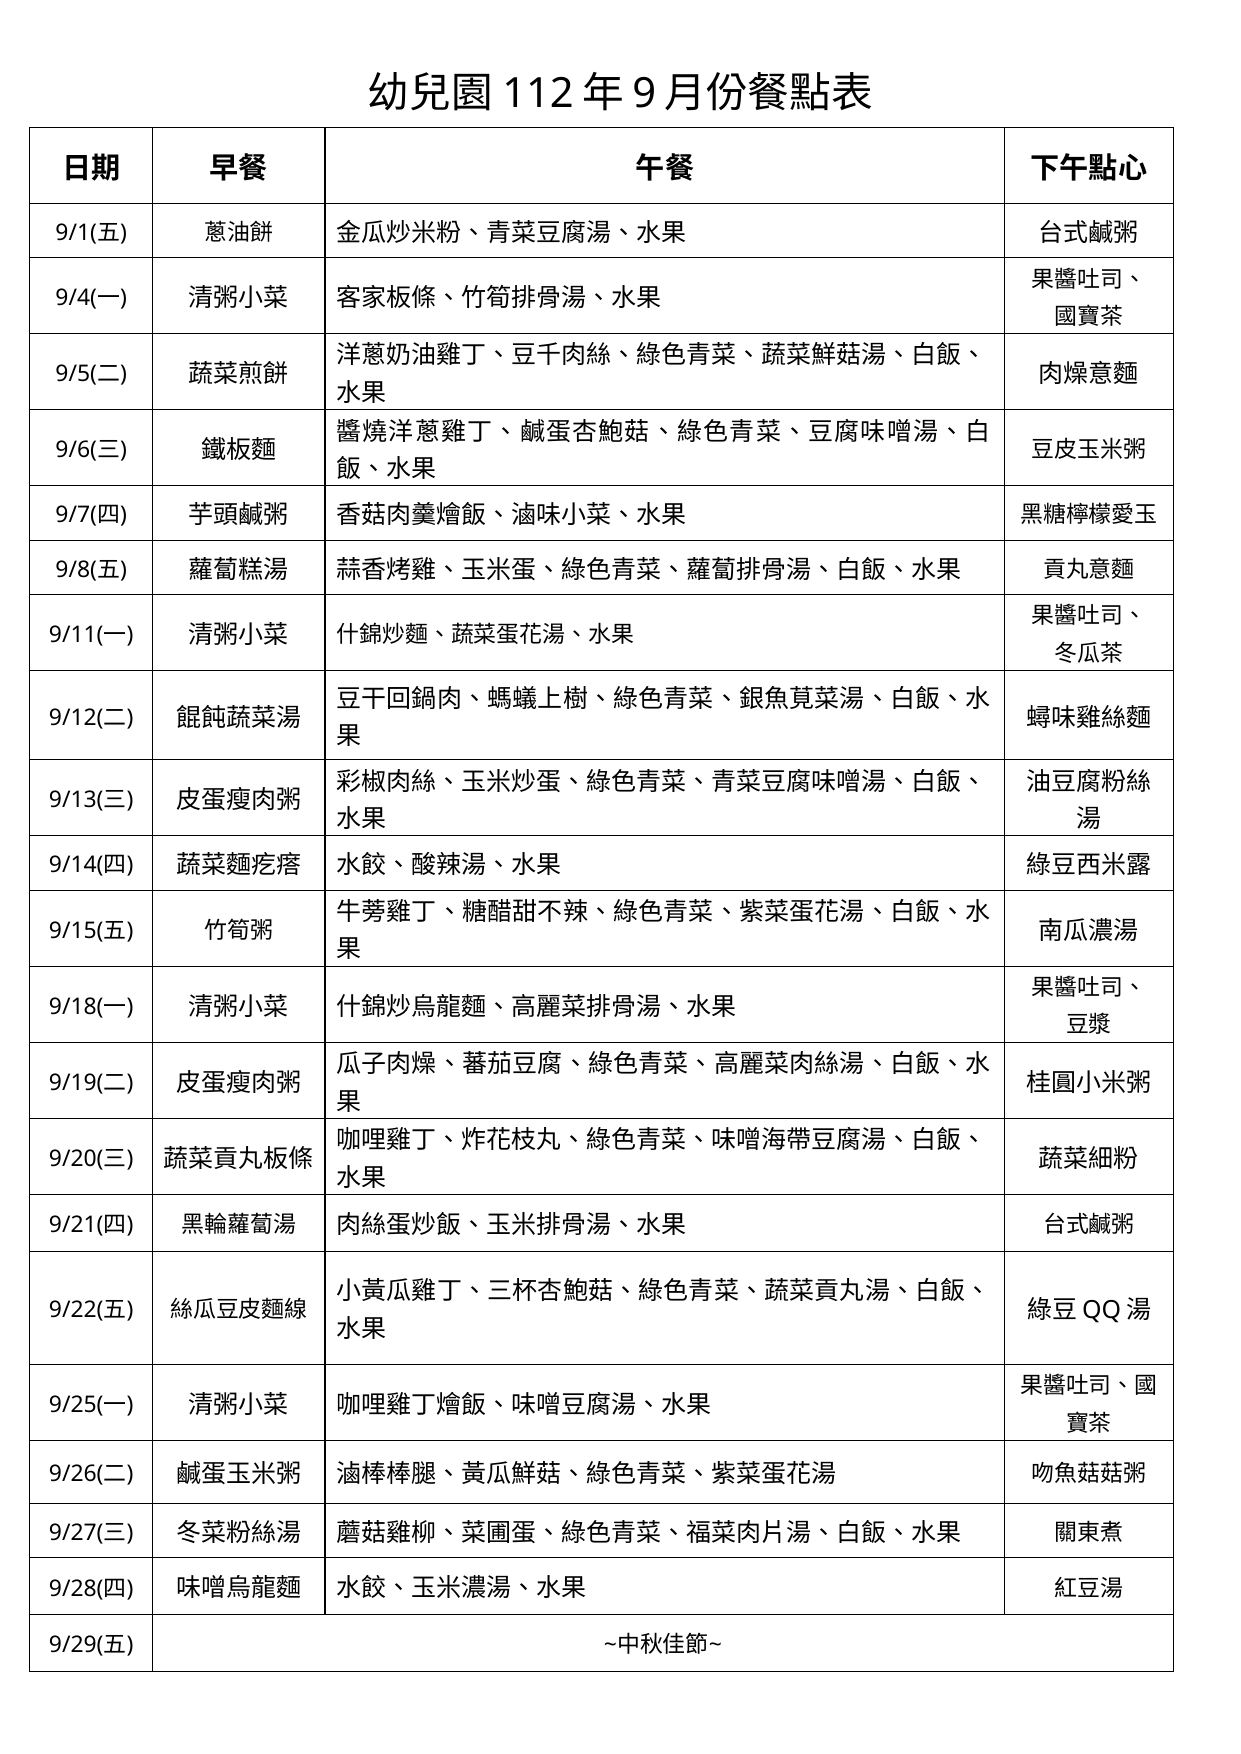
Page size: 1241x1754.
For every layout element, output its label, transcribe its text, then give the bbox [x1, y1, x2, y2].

table_cell 台式鹹粥 [1005, 1195, 1173, 1251]
table_cell 黑糖檸檬愛玉 [1005, 486, 1173, 540]
table_cell 豆皮玉米粥 [1005, 410, 1173, 485]
table_cell 9/22(五) [30, 1252, 152, 1364]
table_cell 綠豆西米露 [1005, 836, 1173, 890]
table_cell 9/26(二) [30, 1441, 152, 1503]
table_cell 蔥油餅 [153, 204, 324, 257]
table_cell 冬菜粉絲湯 [153, 1504, 324, 1557]
table_cell 洋蔥奶油雞丁、豆千肉絲、綠色青菜、蔬菜鮮菇湯、白飯、 水果 [326, 334, 1004, 409]
table_cell 9/12(二) [30, 671, 152, 759]
table_cell 水餃、酸辣湯、水果 [326, 836, 1004, 890]
table_cell 鹹蛋玉米粥 [153, 1441, 324, 1503]
table_cell 黑輪蘿蔔湯 [153, 1195, 324, 1251]
table_cell 9/29(五) [30, 1615, 152, 1671]
table_cell 9/18(一) [30, 967, 152, 1042]
table_cell 9/8(五) [30, 541, 152, 594]
table_cell 味噌烏龍麵 [153, 1558, 324, 1614]
table_cell 什錦炒麵、蔬菜蛋花湯、水果 [326, 595, 1004, 670]
table_cell 咖哩雞丁燴飯、味噌豆腐湯、水果 [326, 1365, 1004, 1440]
table_cell 果醬吐司、國寶茶 [1005, 1365, 1173, 1440]
table_cell 清粥小菜 [153, 258, 324, 333]
table_cell 肉絲蛋炒飯、玉米排骨湯、水果 [326, 1195, 1004, 1251]
table_cell 紅豆湯 [1005, 1558, 1173, 1614]
table_cell 蔬菜麵疙瘩 [153, 836, 324, 890]
table_cell 肉燥意麵 [1005, 334, 1173, 409]
table_cell 瓜子肉燥、蕃茄豆腐、綠色青菜、高麗菜肉絲湯、白飯、水果 [326, 1043, 1004, 1118]
table_cell 蒜香烤雞、玉米蛋、綠色青菜、蘿蔔排骨湯、白飯、水果 [326, 541, 1004, 594]
table_cell 清粥小菜 [153, 595, 324, 670]
table_cell 金瓜炒米粉、青菜豆腐湯、水果 [326, 204, 1004, 257]
table_cell 台式鹹粥 [1005, 204, 1173, 257]
table_cell 餛飩蔬菜湯 [153, 671, 324, 759]
table_cell 9/25(一) [30, 1365, 152, 1440]
table_cell 蔬菜細粉 [1005, 1119, 1173, 1194]
table_cell 牛蒡雞丁、糖醋甜不辣、綠色青菜、紫菜蛋花湯、白飯、水果 [326, 891, 1004, 966]
table_cell 9/7(四) [30, 486, 152, 540]
table_header 日期 [30, 128, 152, 203]
table_cell 9/27(三) [30, 1504, 152, 1557]
table_cell 蘿蔔糕湯 [153, 541, 324, 594]
table_header 早餐 [153, 128, 324, 203]
table_cell 豆干回鍋肉、螞蟻上樹、綠色青菜、銀魚莧菜湯、白飯、水果 [326, 671, 1004, 759]
table_cell 油豆腐粉絲湯 [1005, 760, 1173, 835]
table_cell 清粥小菜 [153, 967, 324, 1042]
table_cell 皮蛋瘦肉粥 [153, 1043, 324, 1118]
table_cell 彩椒肉絲、玉米炒蛋、綠色青菜、青菜豆腐味噌湯、白飯、 水果 [326, 760, 1004, 835]
table_cell 醬燒洋蔥雞丁、鹹蛋杏鮑菇、綠色青菜、豆腐味噌湯、白飯、水果 [326, 410, 1004, 485]
table_cell 9/28(四) [30, 1558, 152, 1614]
table_cell 吻魚菇菇粥 [1005, 1441, 1173, 1503]
table_cell 桂圓小米粥 [1005, 1043, 1173, 1118]
table_cell 滷棒棒腿、黃瓜鮮菇、綠色青菜、紫菜蛋花湯 [326, 1441, 1004, 1503]
table_cell 芋頭鹹粥 [153, 486, 324, 540]
table_cell 竹筍粥 [153, 891, 324, 966]
table_cell 絲瓜豆皮麵線 [153, 1252, 324, 1364]
table_cell 9/14(四) [30, 836, 152, 890]
table_cell 清粥小菜 [153, 1365, 324, 1440]
table_cell 南瓜濃湯 [1005, 891, 1173, 966]
table_cell 綠豆QQ湯 [1005, 1252, 1173, 1364]
table_cell 蔬菜煎餅 [153, 334, 324, 409]
table_cell 9/6(三) [30, 410, 152, 485]
table_cell 小黃瓜雞丁、三杯杏鮑菇、綠色青菜、蔬菜貢丸湯、白飯、水果 [326, 1252, 1004, 1364]
table_cell 皮蛋瘦肉粥 [153, 760, 324, 835]
table_cell 咖哩雞丁、炸花枝丸、綠色青菜、味噌海帶豆腐湯、白飯、 水果 [326, 1119, 1004, 1194]
table_cell 9/19(二) [30, 1043, 152, 1118]
table_cell 9/1(五) [30, 204, 152, 257]
table_cell 香菇肉羹燴飯、滷味小菜、水果 [326, 486, 1004, 540]
table_cell 9/15(五) [30, 891, 152, 966]
table_cell 什錦炒烏龍麵、高麗菜排骨湯、水果 [326, 967, 1004, 1042]
table_cell 客家板條、竹筍排骨湯、水果 [326, 258, 1004, 333]
table_cell 9/13(三) [30, 760, 152, 835]
table_cell 蟳味雞絲麵 [1005, 671, 1173, 759]
table_cell 果醬吐司、 國寶茶 [1005, 258, 1173, 333]
table_cell ~中秋佳節~ [153, 1615, 1173, 1671]
table_cell 關東煮 [1005, 1504, 1173, 1557]
table_header 下午點心 [1005, 128, 1173, 203]
table_cell 果醬吐司、 冬瓜茶 [1005, 595, 1173, 670]
table_cell 9/5(二) [30, 334, 152, 409]
table_header 午餐 [326, 128, 1004, 203]
table_cell 水餃、玉米濃湯、水果 [326, 1558, 1004, 1614]
table_cell 9/20(三) [30, 1119, 152, 1194]
table_cell 果醬吐司、 豆漿 [1005, 967, 1173, 1042]
table_cell 貢丸意麵 [1005, 541, 1173, 594]
table_cell 蘑菇雞柳、菜圃蛋、綠色青菜、福菜肉片湯、白飯、水果 [326, 1504, 1004, 1557]
table_cell 9/4(一) [30, 258, 152, 333]
table_cell 蔬菜貢丸板條 [153, 1119, 324, 1194]
table_cell 鐵板麵 [153, 410, 324, 485]
text 幼兒園 112年9月份餐點表 [59, 52, 1181, 127]
table_cell 9/21(四) [30, 1195, 152, 1251]
table_cell 9/11(一) [30, 595, 152, 670]
